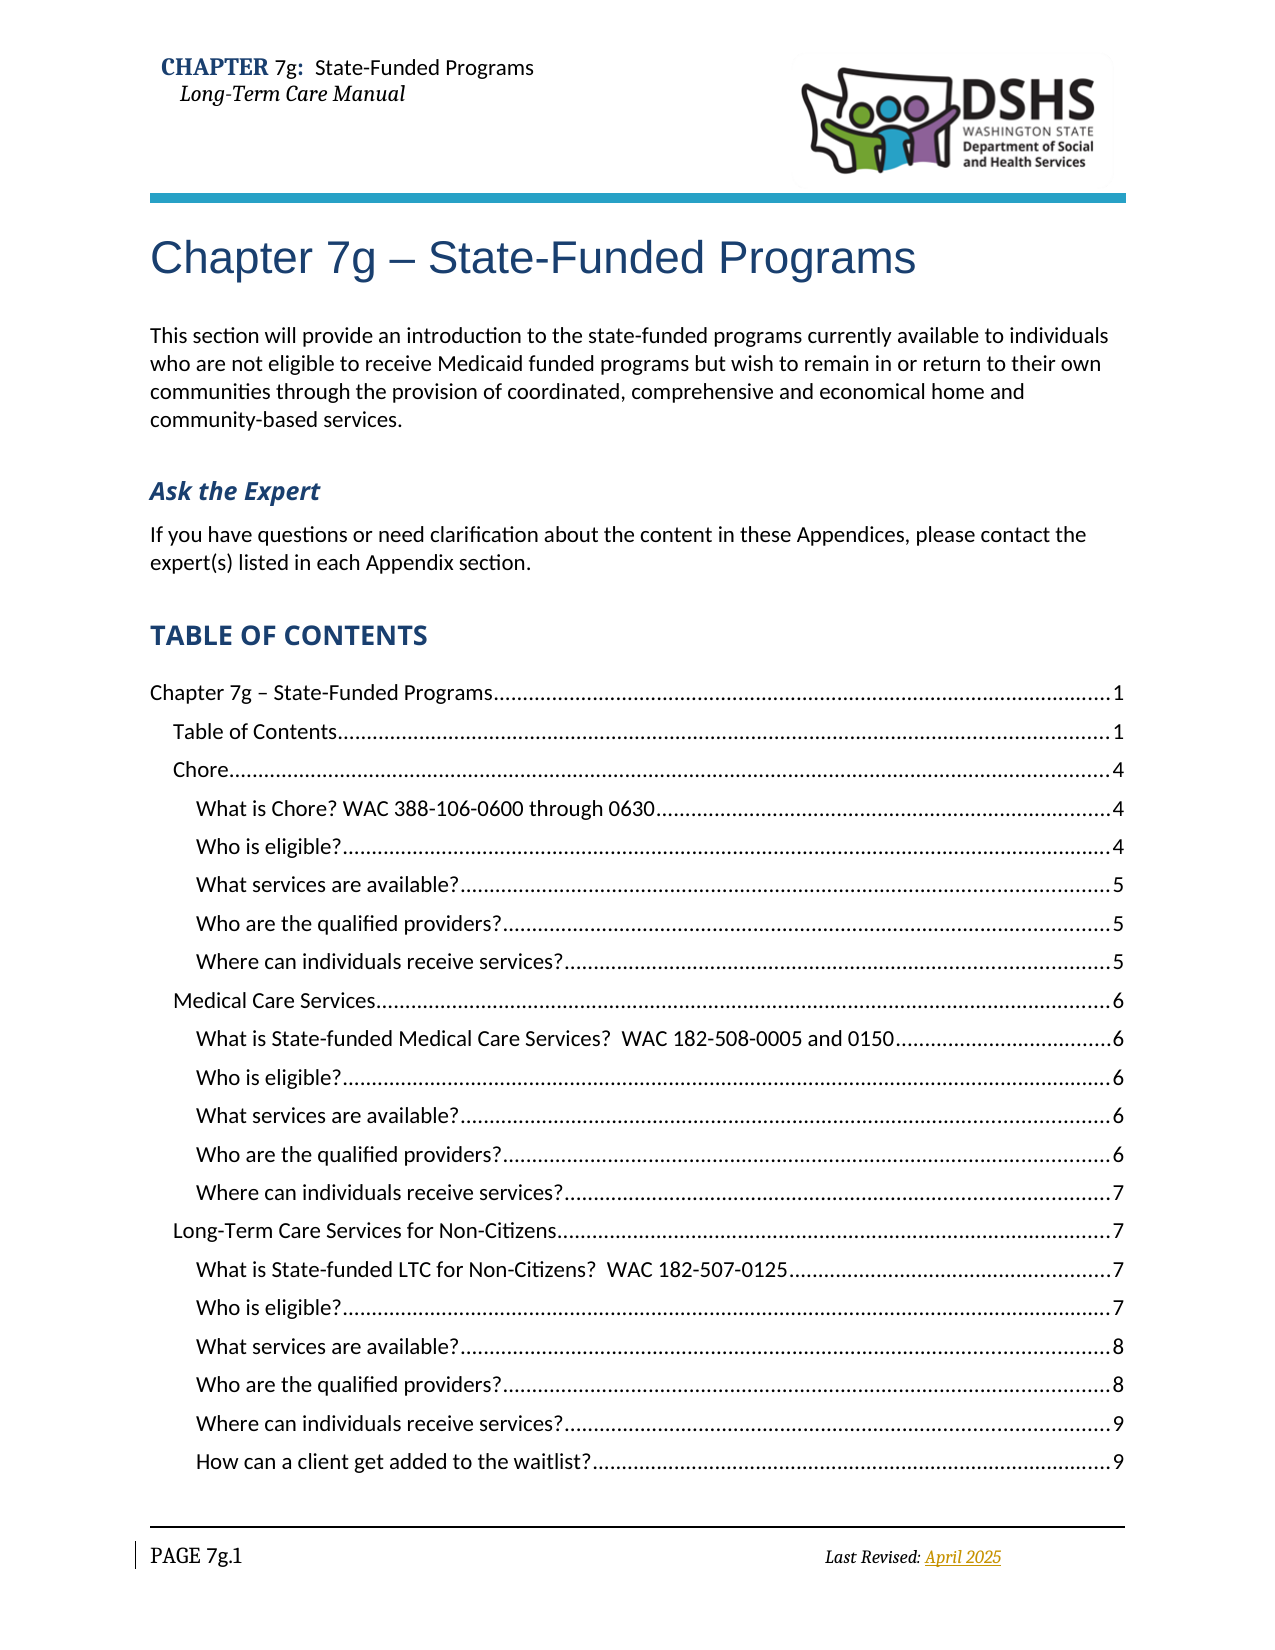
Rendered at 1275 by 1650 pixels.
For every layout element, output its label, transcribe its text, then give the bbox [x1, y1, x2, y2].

text This section will provide an introduction to the state-funded programs currently available to individuals who are not eligible to receive Medicaid funded programs but wish to remain in or return to their own communities through the provision of coordinated, comprehensive and economical home and community-based services. [150, 321, 1125, 433]
subtitle Chapter 7g – State-Funded Programs [150, 231, 1125, 283]
picture [791, 52, 1115, 189]
subtitle Ask the Expert [150, 473, 1125, 507]
text If you have questions or need clarification about the content in these Appendices, please contact the expert(s) listed in each Appendix section. [150, 520, 1125, 576]
